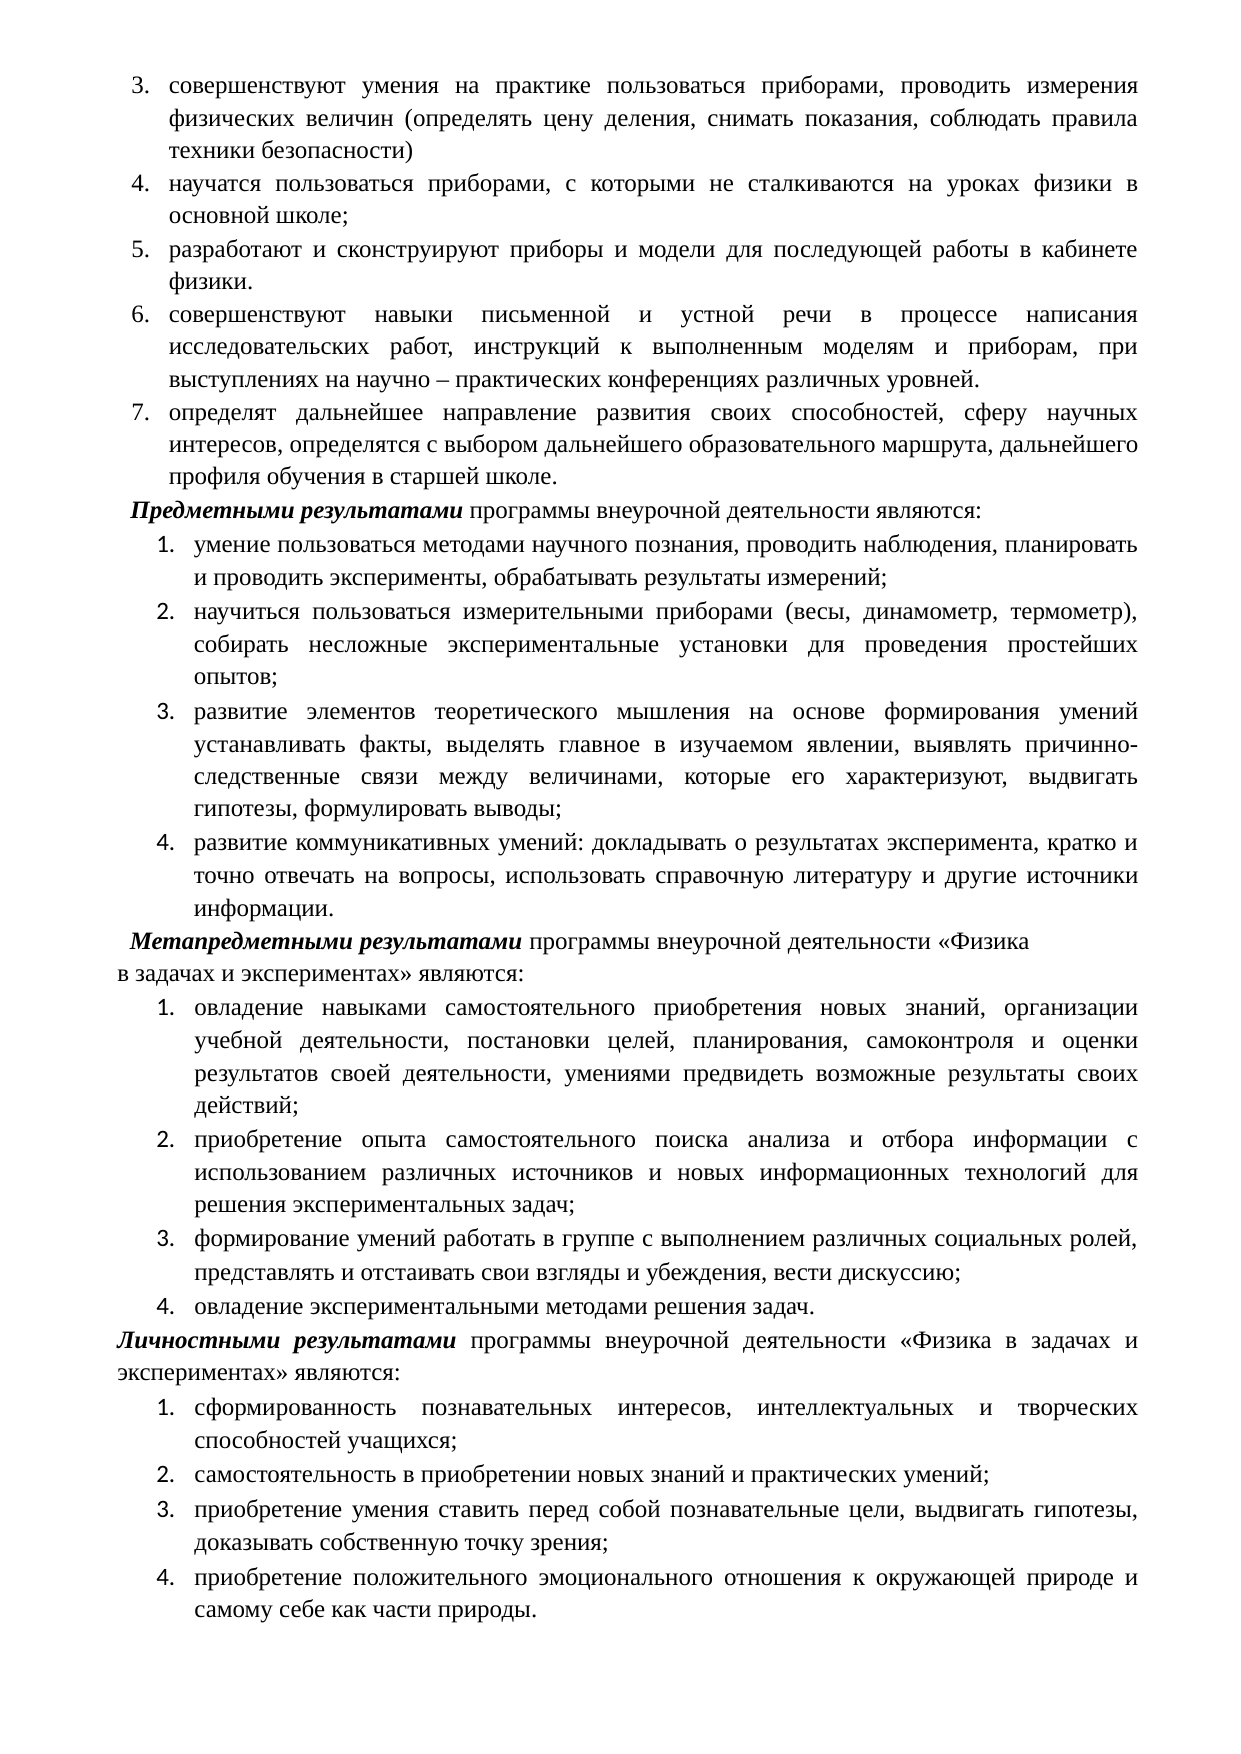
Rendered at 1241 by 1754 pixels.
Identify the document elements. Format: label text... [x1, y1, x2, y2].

text Предметными результатами программы внеурочной деятельности являются: [130, 495, 1139, 523]
list приобретение положительного эмоционального отношения к окружающей природе и самому себе как части природы. [156, 1561, 1139, 1623]
list овладение экспериментальными методами решения задач. [156, 1290, 1139, 1320]
list совершенствуют навыки письменной и устной речи в процессе написания исследовательских работ, инструкций к выполненным моделям и приборам, при выступлениях на научно – практических конференциях различных уровней. [131, 299, 1139, 392]
list приобретение опыта самостоятельного поиска анализа и отбора информации с использованием различных источников и новых информационных технологий для решения экспериментальных задач; [156, 1123, 1139, 1218]
list формирование умений работать в группе с выполнением различных социальных ролей, представлять и отстаивать свои взгляды и убеждения, вести дискуссию; [156, 1223, 1139, 1285]
list научатся пользоваться приборами, с которыми не сталкиваются на уроках физики в основной школе; [131, 168, 1139, 229]
list приобретение умения ставить перед собой познавательные цели, выдвигать гипотезы, доказывать собственную точку зрения; [156, 1493, 1139, 1556]
list овладение навыками самостоятельного приобретения новых знаний, организации учебной деятельности, постановки целей, планирования, самоконтроля и оценки результатов своей деятельности, умениями предвидеть возможные результаты своих действий; [156, 991, 1139, 1118]
text Метапредметными результатами программы внеурочной деятельности «Физика в задачах и экспериментах» являются: [117, 926, 1030, 987]
list совершенствуют умения на практике пользоваться приборами, проводить измерения физических величин (определять цену деления, снимать показания, соблюдать правила техники безопасности) [131, 71, 1139, 164]
text Личностными результатами программы внеурочной деятельности «Физика в задачах и экспериментах» являются: [117, 1325, 1139, 1386]
list разработают и сконструируют приборы и модели для последующей работы в кабинете физики. [131, 234, 1139, 295]
list умение пользоваться методами научного познания, проводить наблюдения, планировать и проводить эксперименты, обрабатывать результаты измерений; [156, 528, 1139, 591]
list научиться пользоваться измерительными приборами (весы, динамометр, термометр), собирать несложные экспериментальные установки для проведения простейших опытов; [156, 595, 1139, 690]
list определят дальнейшее направление развития своих способностей, сферу научных интересов, определятся с выбором дальнейшего образовательного маршрута, дальнейшего профиля обучения в старшей школе. [131, 397, 1139, 490]
list развитие элементов теоретического мышления на основе формирования умений устанавливать факты, выделять главное в изучаемом явлении, выявлять причинно- следственные связи между величинами, которые его характеризуют, выдвигать гипотезы, формулировать выводы; [156, 695, 1139, 822]
list развитие коммуникативных умений: докладывать о результатах эксперимента, кратко и точно отвечать на вопросы, использовать справочную литературу и другие источники информации. [156, 826, 1139, 921]
list сформированность познавательных интересов, интеллектуальных и творческих способностей учащихся; [156, 1391, 1139, 1453]
list самостоятельность в приобретении новых знаний и практических умений; [156, 1458, 1139, 1488]
